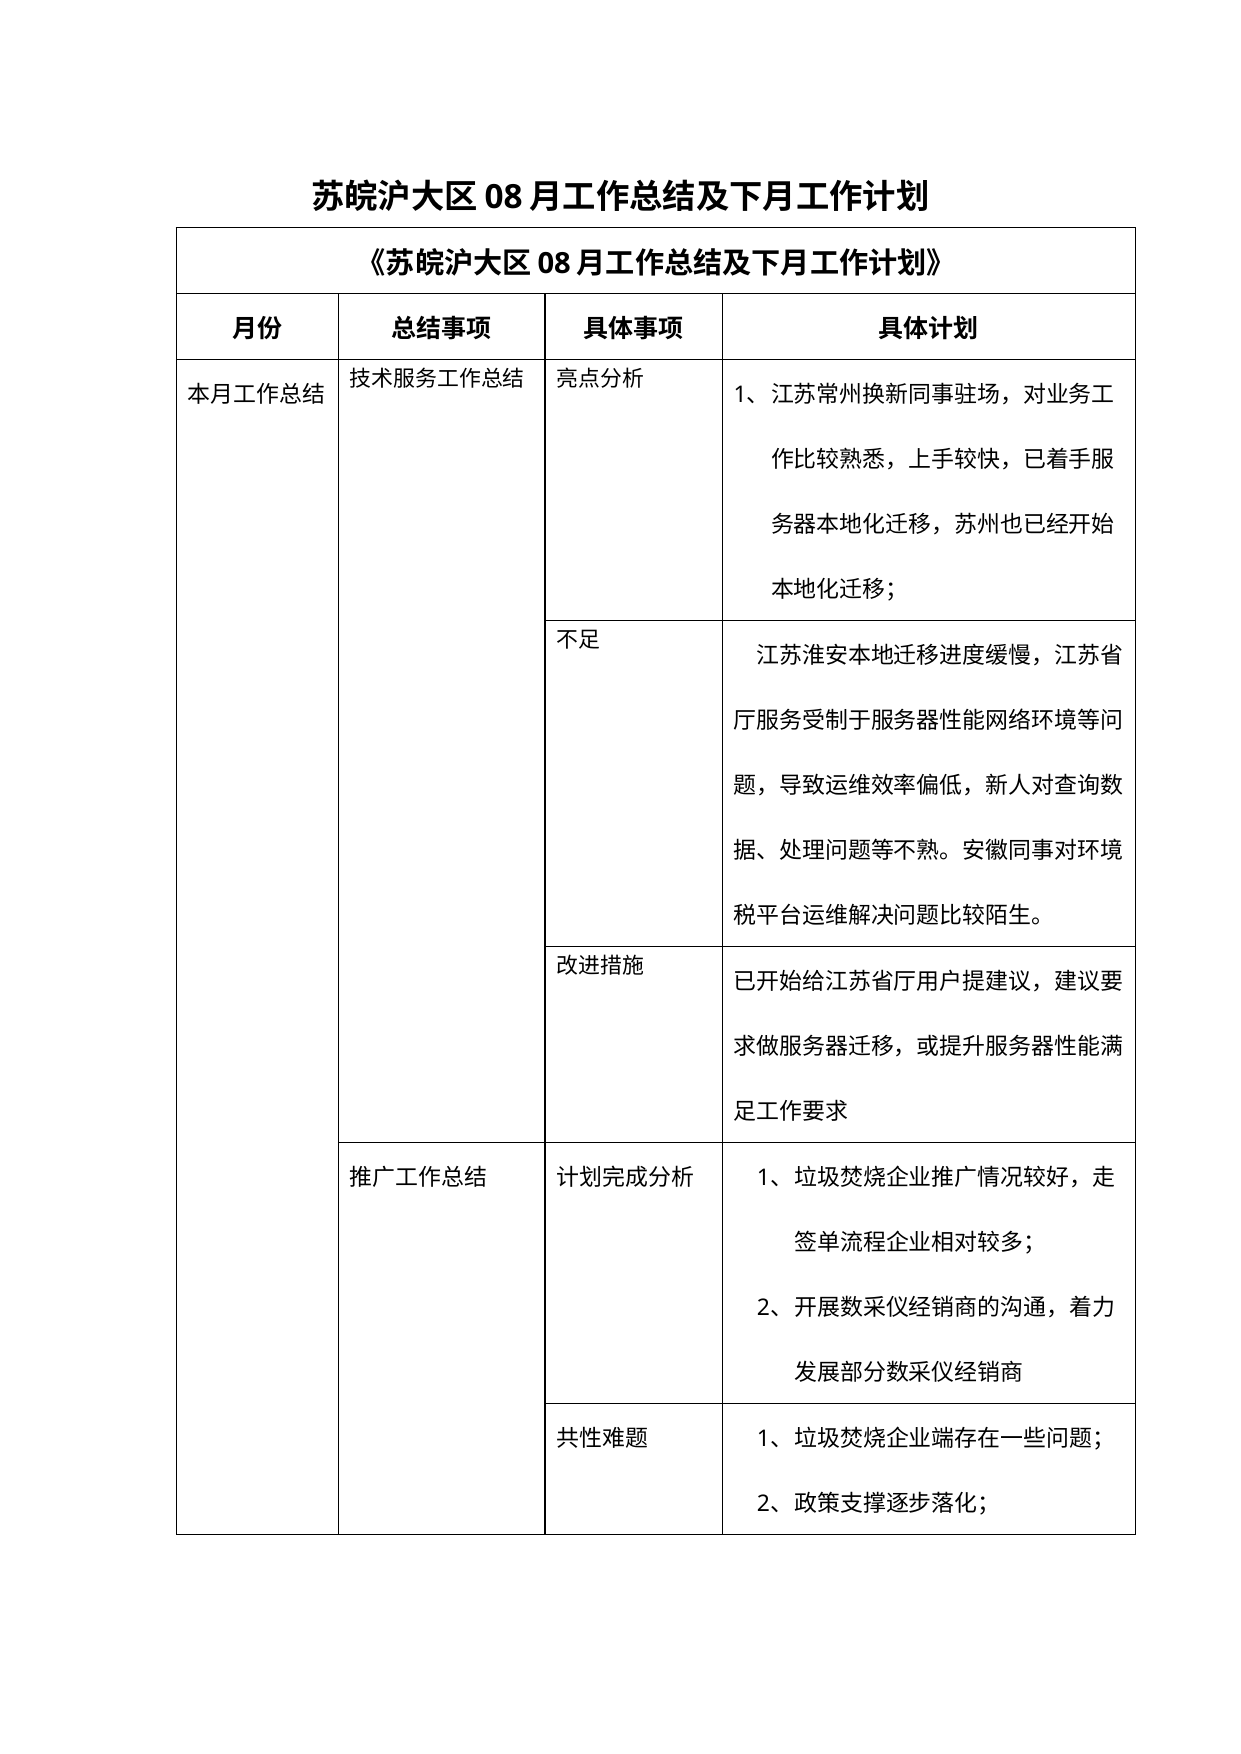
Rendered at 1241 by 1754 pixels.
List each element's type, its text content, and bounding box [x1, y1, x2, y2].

table_cell 具体事项 [546, 294, 722, 359]
table_cell 垃圾焚烧企业推广情况较好，走签单流程企业相对较多； 开展数采仪经销商的沟通，着力发展部分数采仪经销商 [723, 1143, 1135, 1403]
table_cell 具体计划 [723, 294, 1135, 359]
table_cell 江苏淮安本地迁移进度缓慢，江苏省厅服务受制于服务器性能网络环境等问题，导致运维效率偏低，新人对查询数据、处理问题等不熟。安徽同事对环境税平台运维解决问题比较陌生。 [723, 621, 1135, 946]
table_cell 共性难题 [546, 1404, 722, 1534]
table_cell 亮点分析 [546, 360, 722, 620]
table_cell 不足 [546, 621, 722, 946]
table_cell 技术服务工作总结 [339, 360, 544, 1142]
table_cell 本月工作总结 [177, 360, 338, 1534]
table_cell 月份 [177, 294, 338, 359]
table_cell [723, 1404, 1135, 1534]
table_header 《苏皖沪大区08月工作总结及下月工作计划》 [177, 228, 1135, 293]
table_cell 江苏常州换新同事驻场，对业务工作比较熟悉，上手较快，已着手服务器本地化迁移，苏州也已经开始本地化迁移； [723, 360, 1135, 620]
table_cell 推广工作总结 [339, 1143, 544, 1534]
table_cell 计划完成分析 [546, 1143, 722, 1403]
table_cell 已开始给江苏省厅用户提建议，建议要求做服务器迁移，或提升服务器性能满足工作要求 [723, 947, 1135, 1142]
table_cell 总结事项 [339, 294, 544, 359]
text 苏皖沪大区08月工作总结及下月工作计划 [187, 162, 1053, 227]
table_cell 改进措施 [546, 947, 722, 1142]
